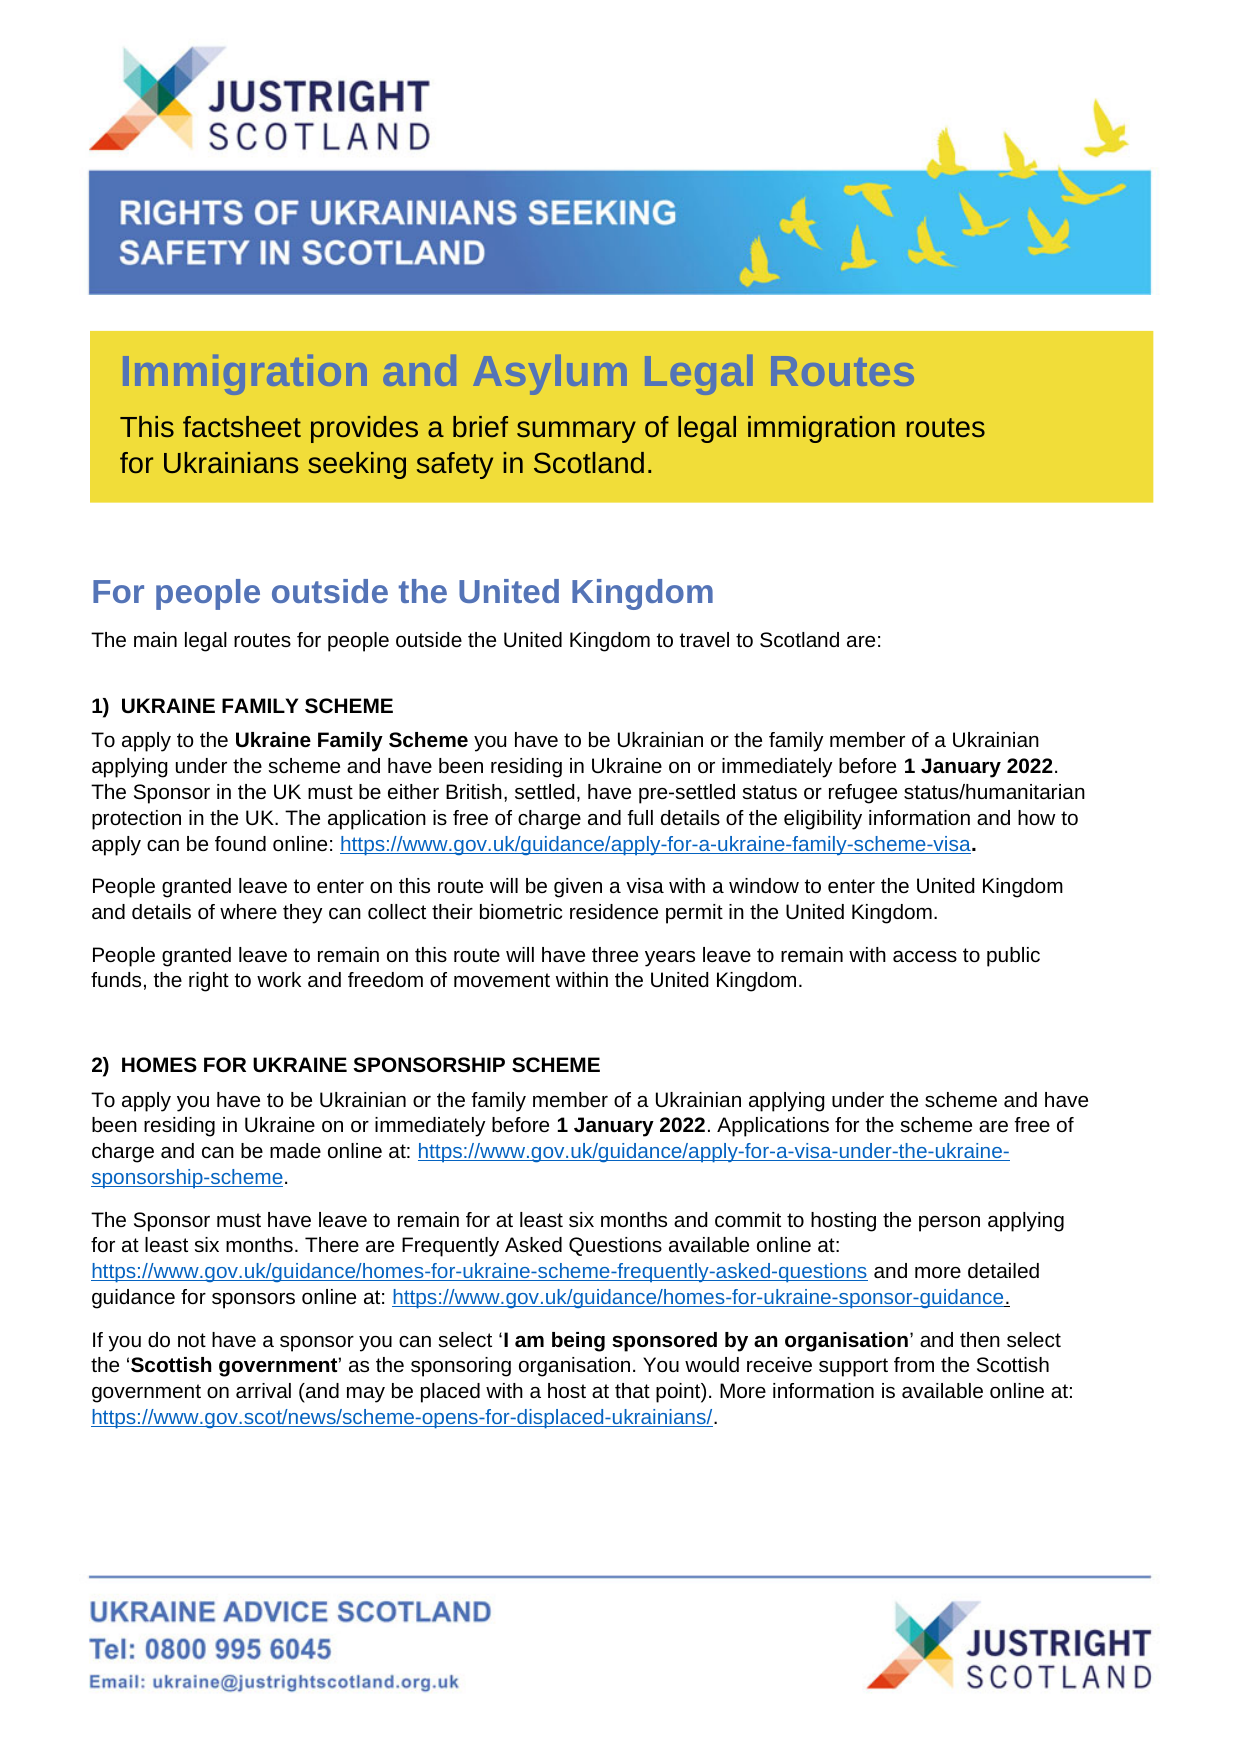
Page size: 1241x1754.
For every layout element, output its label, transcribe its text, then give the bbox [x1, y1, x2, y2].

text People granted leave to enter on this route will be given a visa with a window to enter the United Kingdom and details of where they can collect their biometric residence permit in the United Kingdom. [91, 874, 1090, 924]
text To apply you have to be Ukrainian or the family member of a Ukrainian applying under the scheme and have been residing in Ukraine on or immediately before 1 January 2022. Applications for the scheme are free of charge and can be made online at: https://www.gov.uk/guidance/apply-for-a-visa-under-the-ukraine-sponsorship-scheme. [91, 1087, 1090, 1189]
text The main legal routes for people outside the United Kingdom to travel to Scotland are: [91, 628, 1090, 652]
list HOMES FOR UKRAINE SPONSORSHIP SCHEME [91, 1053, 1090, 1077]
text If you do not have a sponsor you can select ‘I am being sponsored by an organisation’ and then select the ‘Scottish government’ as the sponsoring organisation. You would receive support from the Scottish government on arrival (and may be placed with a host at that point). More information is available online at: https://www.gov.scot/news/scheme-opens-for-displaced-ukrainians/. [91, 1327, 1090, 1429]
text To apply to the Ukraine Family Scheme you have to be Ukrainian or the family member of a Ukrainian applying under the scheme and have been residing in Ukraine on or immediately before 1 January 2022. The Sponsor in the UK must be either British, settled, have pre-settled status or refugee status/humanitarian protection in the UK. The application is free of charge and full details of the eligibility information and how to apply can be found online: https://www.gov.uk/guidance/apply-for-a-ukraine-family-scheme-visa. [91, 728, 1090, 856]
picture [0, 0, 1239, 295]
text People granted leave to remain on this route will have three years leave to remain with access to public funds, the right to work and freedom of movement within the United Kingdom. [91, 942, 1090, 992]
text The Sponsor must have leave to remain for at least six months and commit to hosting the person applying for at least six months. There are Frequently Asked Questions available online at: https://www.gov.uk/guidance/homes-for-ukraine-scheme-frequently-asked-questions and more detailed guidance for sponsors online at: https://www.gov.uk/guidance/homes-for-ukraine-sponsor-guidance. [91, 1207, 1090, 1309]
list UKRAINE FAMILY SCHEME [91, 694, 1090, 718]
picture [0, 1574, 1239, 1736]
